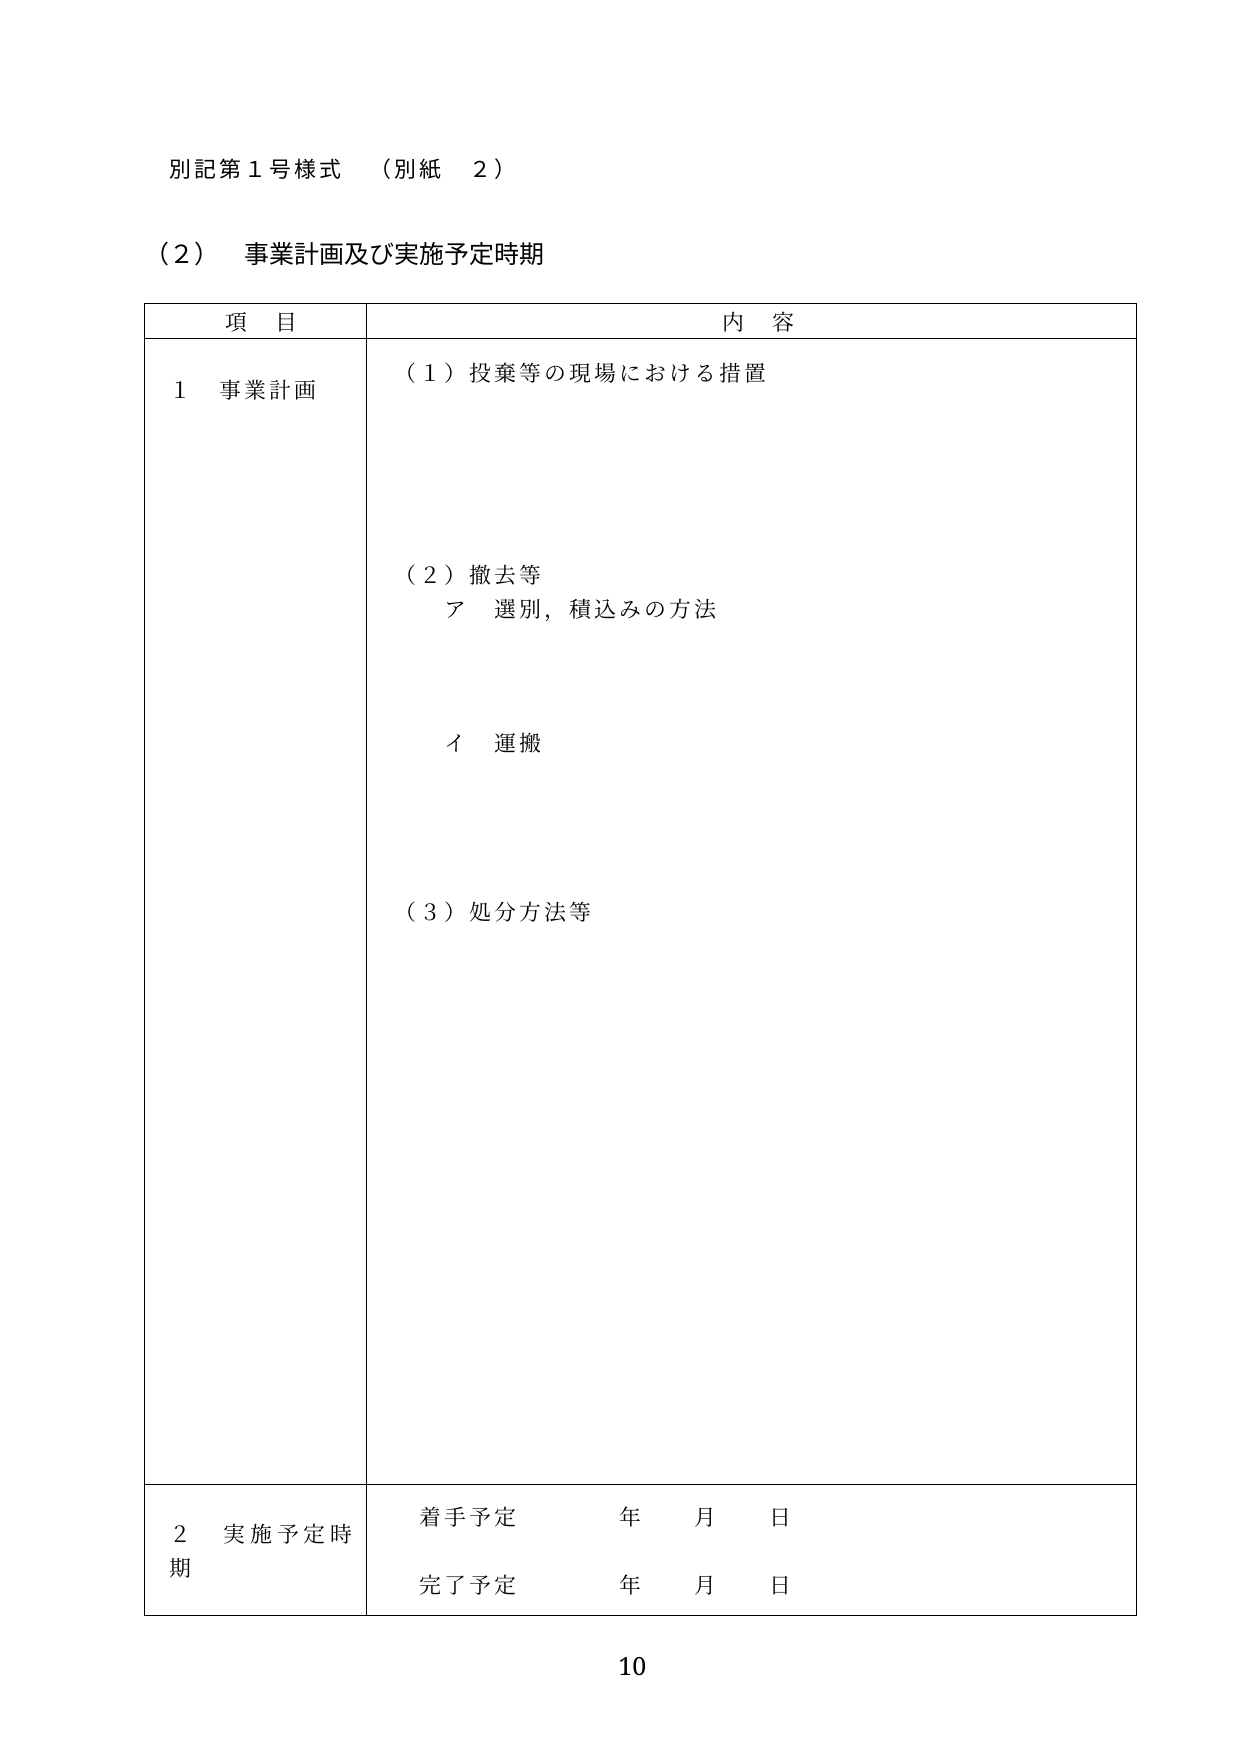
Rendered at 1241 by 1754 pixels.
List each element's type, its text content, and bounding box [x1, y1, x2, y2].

table_header 内 容 [367, 304, 1136, 338]
text （２） 事業計画及び実施予定時期 [144, 219, 1119, 286]
table_cell 着手予定 年 月 日 完了予定 年 月 日 [367, 1485, 1136, 1615]
text 別記第１号様式 （別紙 ２） [144, 152, 1119, 185]
table_cell ２ 実施予定時期 [145, 1485, 366, 1615]
table_cell １ 事業計画 [145, 339, 366, 1484]
table_header 項 目 [145, 304, 366, 338]
table_cell （１）投棄等の現場における措置 （２）撤去等 ア 選別，積込みの方法 イ 運搬 （３）処分方法等 [367, 339, 1136, 1484]
